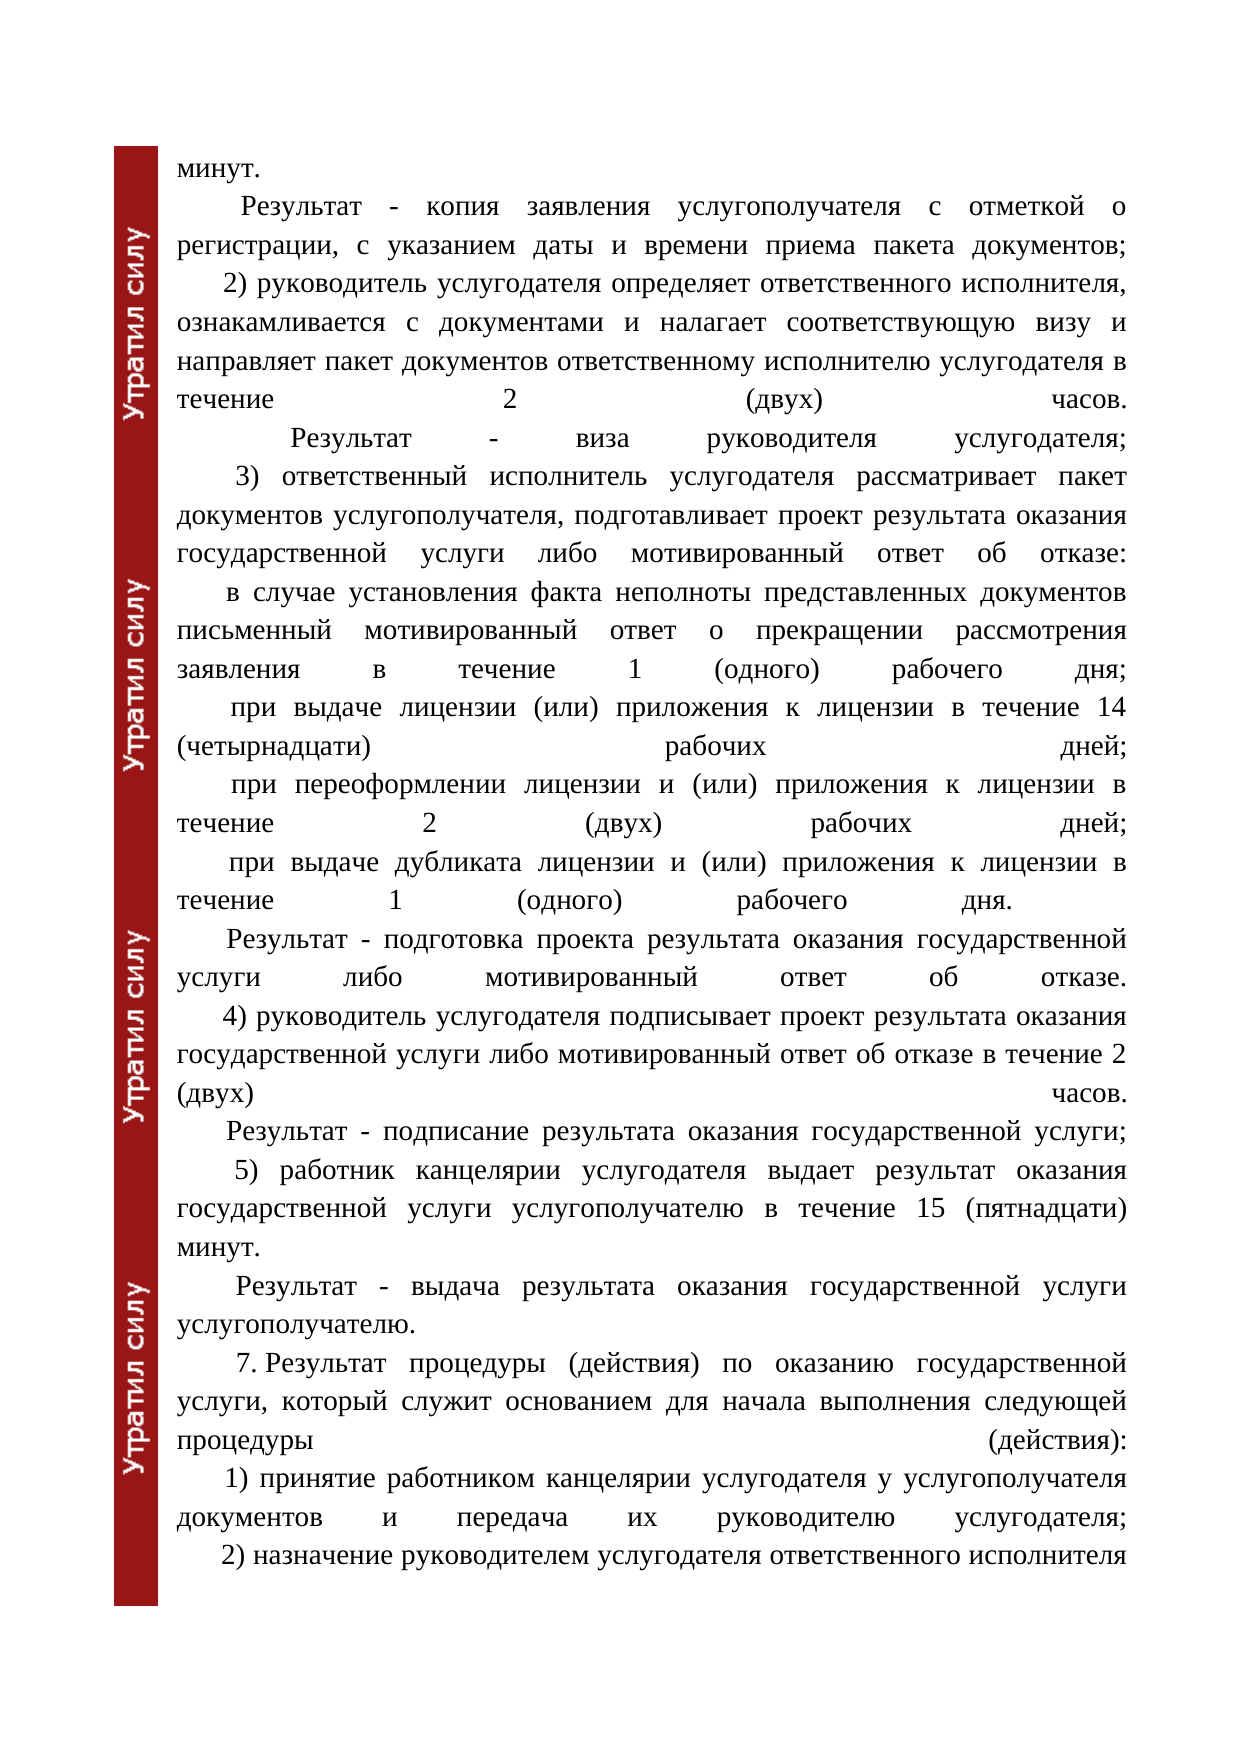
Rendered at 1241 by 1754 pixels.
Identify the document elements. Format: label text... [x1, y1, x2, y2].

picture [114, 146, 158, 150]
picture [114, 1571, 158, 1606]
